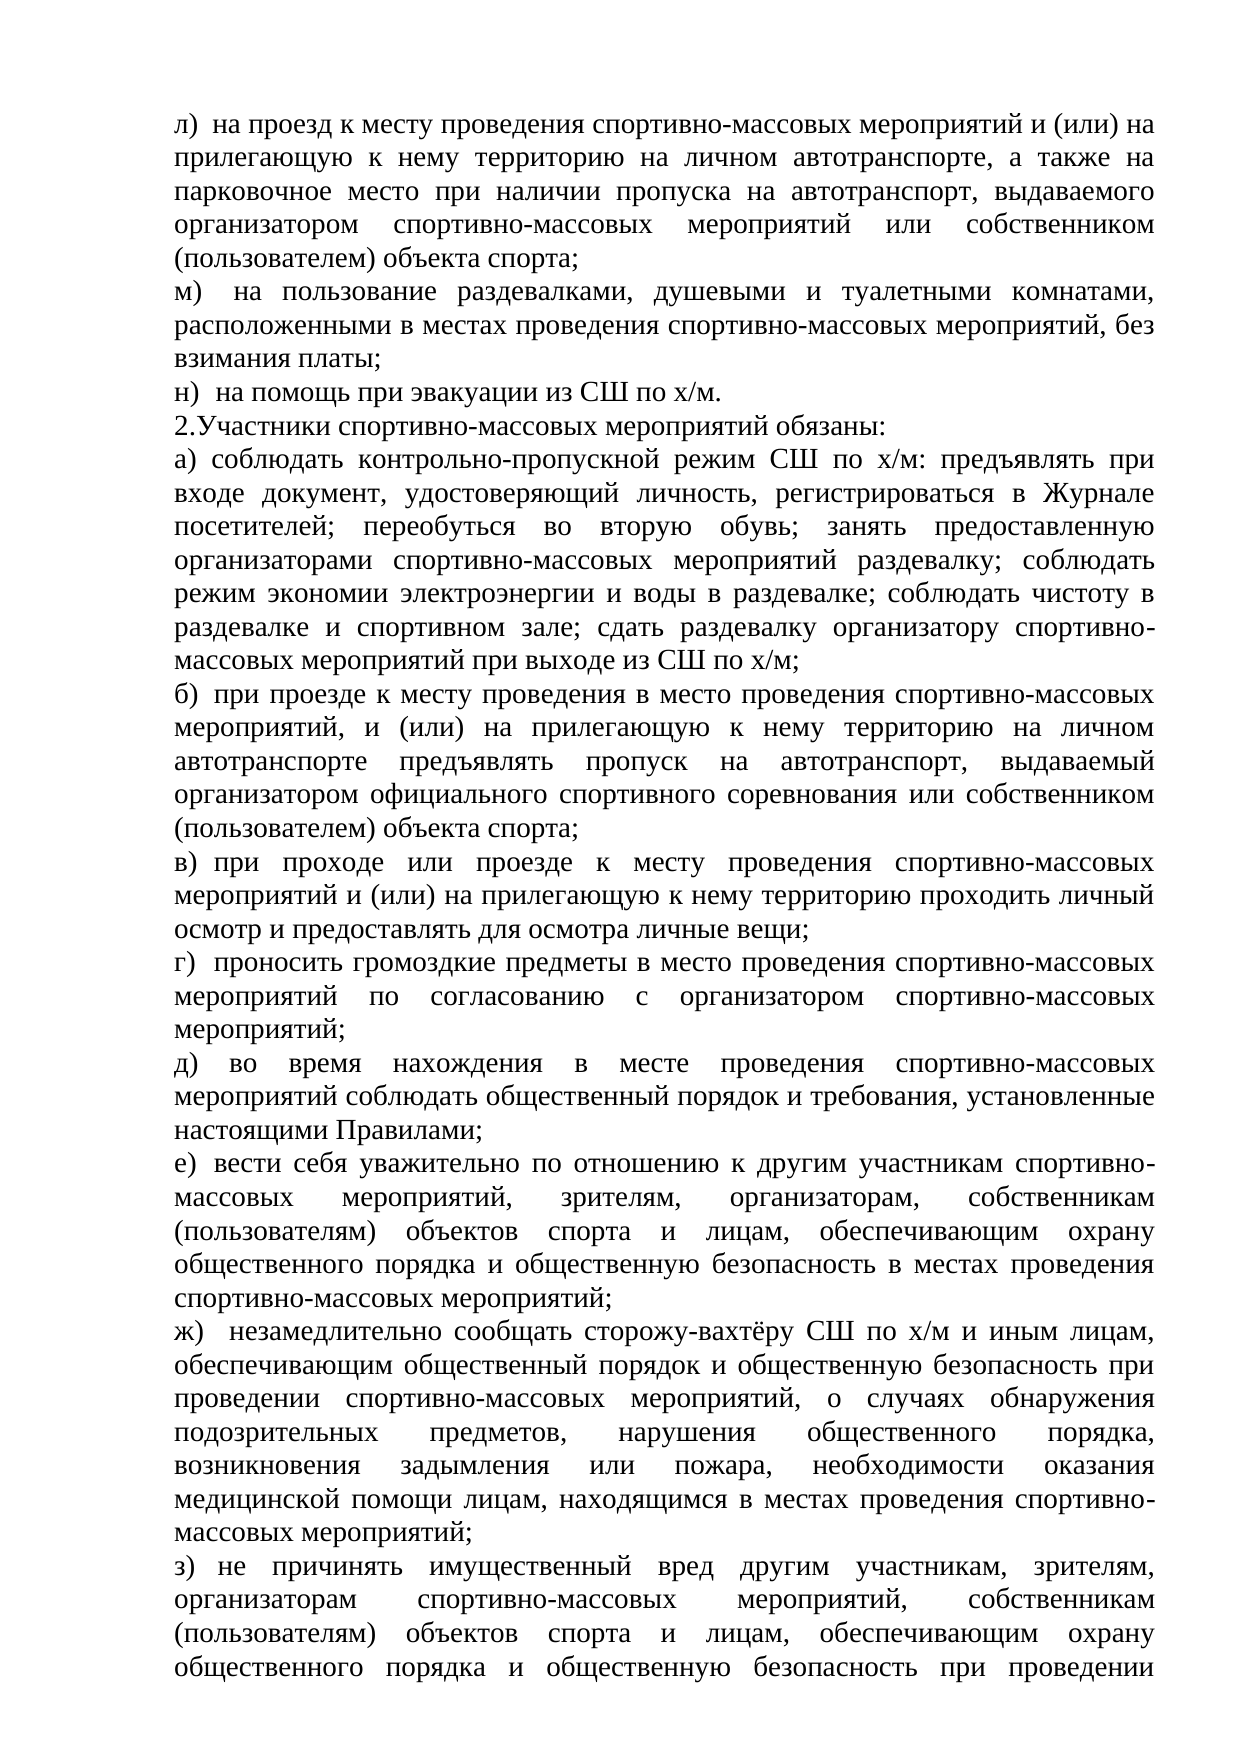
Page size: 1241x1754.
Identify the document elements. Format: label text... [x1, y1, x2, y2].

text 2.Участники спортивно-массовых мероприятий обязаны: [174, 408, 1155, 441]
text б) при проезде к месту проведения в место проведения спортивно-массовых мероприятий, и (или) на прилегающую к нему территорию на личном автотранспорте предъявлять пропуск на автотранспорт, выдаваемый организатором официального спортивного соревнования или собственником (пользователем) объекта спорта; [174, 676, 1155, 844]
text д) во время нахождения в месте проведения спортивно-массовых мероприятий соблюдать общественный порядок и требования, установленные настоящими Правилами; [174, 1045, 1155, 1146]
text е) вести себя уважительно по отношению к другим участникам спортивномассовых мероприятий, зрителям, организаторам, собственникам (пользователям) объектов спорта и лицам, обеспечивающим охрану общественного порядка и общественную безопасность в местах проведения спортивно-массовых мероприятий; [174, 1146, 1155, 1313]
text г) проносить громоздкие предметы в место проведения спортивно-массовых мероприятий по согласованию с организатором спортивно-массовых мероприятий; [174, 944, 1155, 1045]
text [174, 1548, 1155, 1682]
text л) на проезд к месту проведения спортивно-массовых мероприятий и (или) на прилегающую к нему территорию на личном автотранспорте, а также на парковочное место при наличии пропуска на автотранспорт, выдаваемого организатором спортивно-массовых мероприятий или собственником (пользователем) объекта спорта; [174, 106, 1155, 273]
text м) на пользование раздевалками, душевыми и туалетными комнатами, расположенными в местах проведения спортивно-массовых мероприятий, без взимания платы; [174, 273, 1155, 374]
text ж) незамедлительно сообщать сторожу-вахтёру СШ по х/м и иным лицам, обеспечивающим общественный порядок и общественную безопасность при проведении спортивно-массовых мероприятий, о случаях обнаружения подозрительных предметов, нарушения общественного порядка, возникновения задымления или пожара, необходимости оказания медицинской помощи лицам, находящимся в местах проведения спортивномассовых мероприятий; [174, 1313, 1155, 1548]
text в) при проходе или проезде к месту проведения спортивно-массовых мероприятий и (или) на прилегающую к нему территорию проходить личный осмотр и предоставлять для осмотра личные вещи; [174, 844, 1155, 944]
text н) на помощь при эвакуации из СШ по х/м. [174, 374, 1155, 408]
text а) соблюдать контрольно-пропускной режим СШ по х/м: предъявлять при входе документ, удостоверяющий личность, регистрироваться в Журнале посетителей; переобуться во вторую обувь; занять предоставленную организаторами спортивно-массовых мероприятий раздевалку; соблюдать режим экономии электроэнергии и воды в раздевалке; соблюдать чистоту в раздевалке и спортивном зале; сдать раздевалку организатору спортивномассовых мероприятий при выходе из СШ по х/м; [174, 441, 1155, 676]
